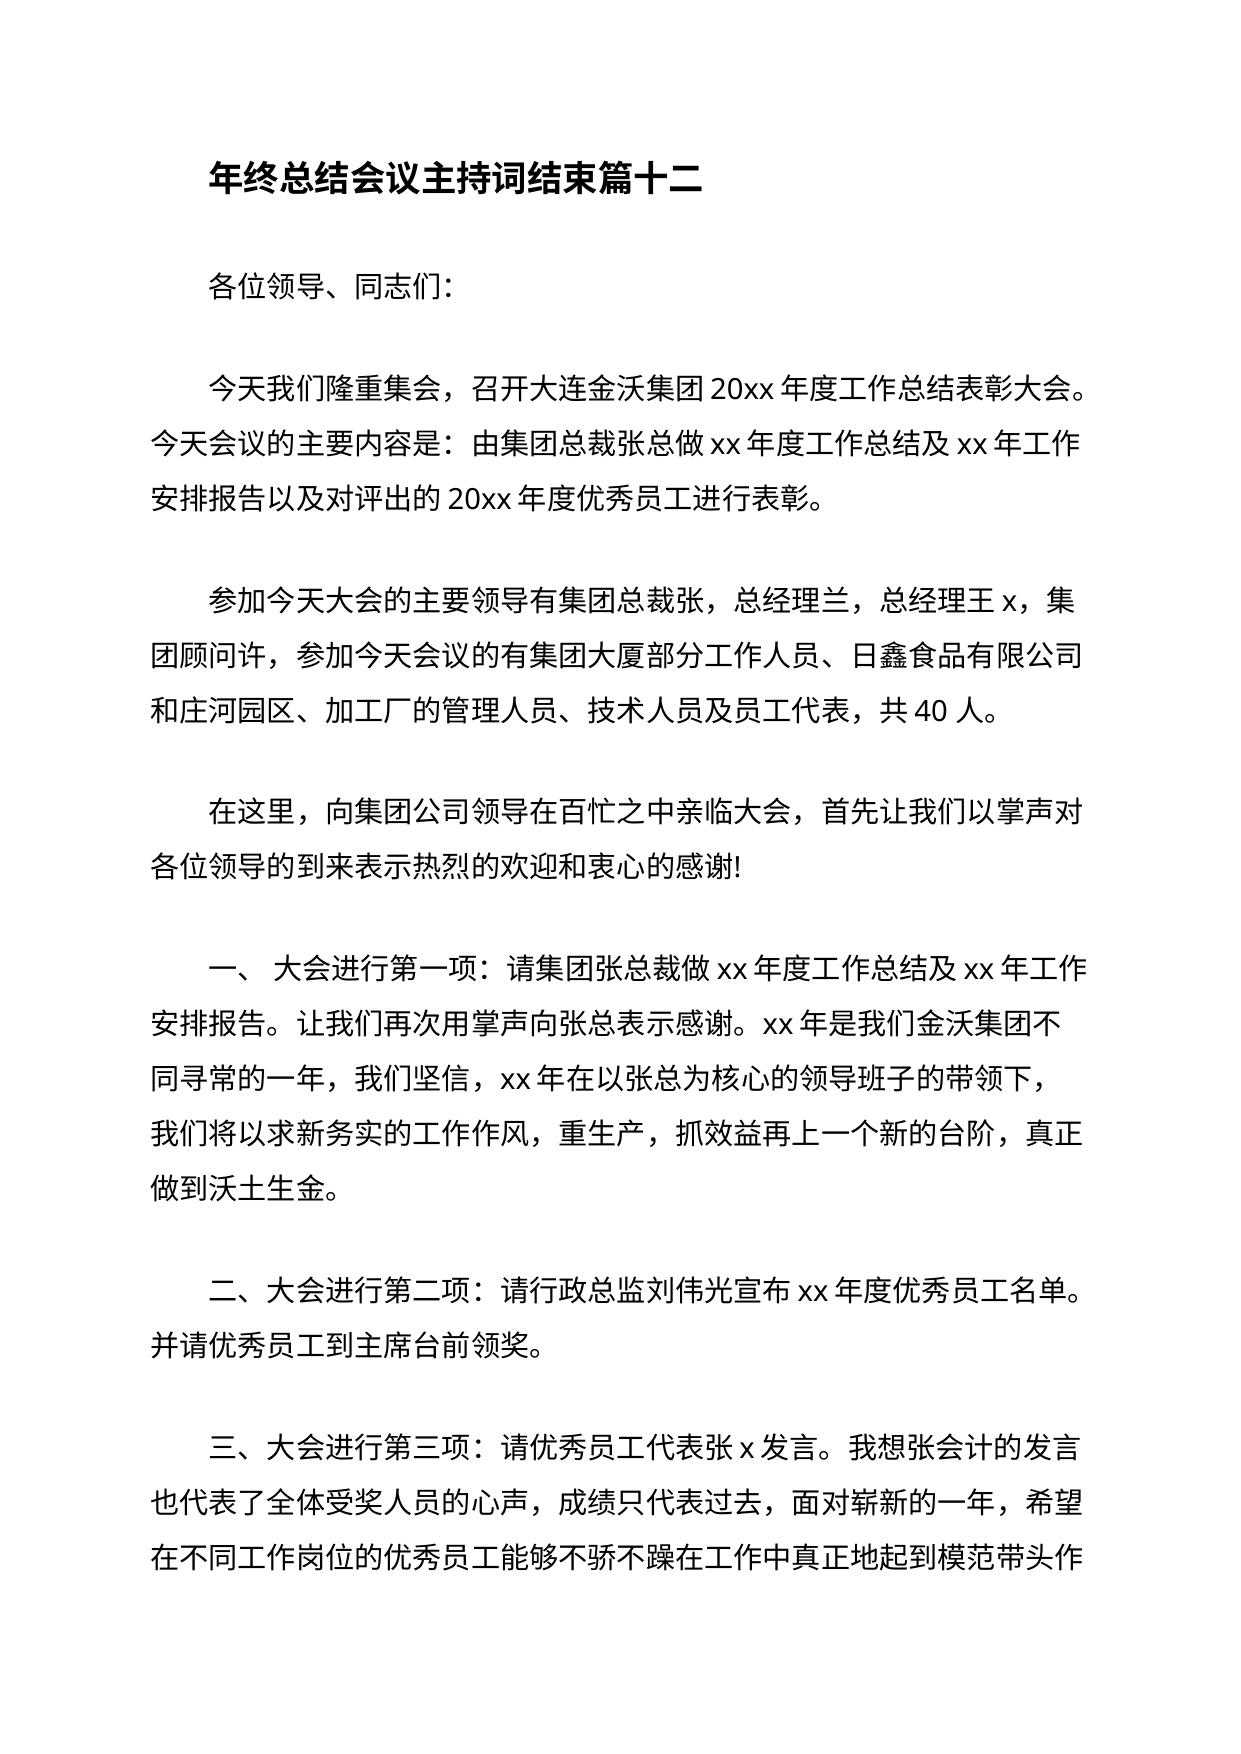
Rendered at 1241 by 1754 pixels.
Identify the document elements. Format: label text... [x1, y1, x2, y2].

text 二、大会进行第二项：请行政总监刘伟光宣布xx年度优秀员工名单。并请优秀员工到主席台前领奖。 [150, 1268, 1090, 1365]
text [150, 1424, 1090, 1577]
text 今天我们隆重集会，召开大连金沃集团20xx年度工作总结表彰大会。今天会议的主要内容是：由集团总裁张总做xx年度工作总结及xx年工作安排报告以及对评出的20xx年度优秀员工进行表彰。 [150, 365, 1090, 518]
text 参加今天大会的主要领导有集团总裁张，总经理兰，总经理王x，集团顾问许，参加今天会议的有集团大厦部分工作人员、日鑫食品有限公司和庄河园区、加工厂的管理人员、技术人员及员工代表，共40 人。 [150, 577, 1090, 729]
text 一、 大会进行第一项：请集团张总裁做xx年度工作总结及xx年工作安排报告。让我们再次用掌声向张总表示感谢。xx年是我们金沃集团不同寻常的一年，我们坚信，xx年在以张总为核心的领导班子的带领下，我们将以求新务实的工作作风，重生产，抓效益再上一个新的台阶，真正做到沃土生金。 [150, 946, 1090, 1208]
text 在这里，向集团公司领导在百忙之中亲临大会，首先让我们以掌声对各位领导的到来表示热烈的欢迎和衷心的感谢! [150, 789, 1090, 886]
text 各位领导、同志们： [150, 263, 1090, 306]
text 年终总结会议主持词结束篇十二 [150, 150, 1090, 201]
